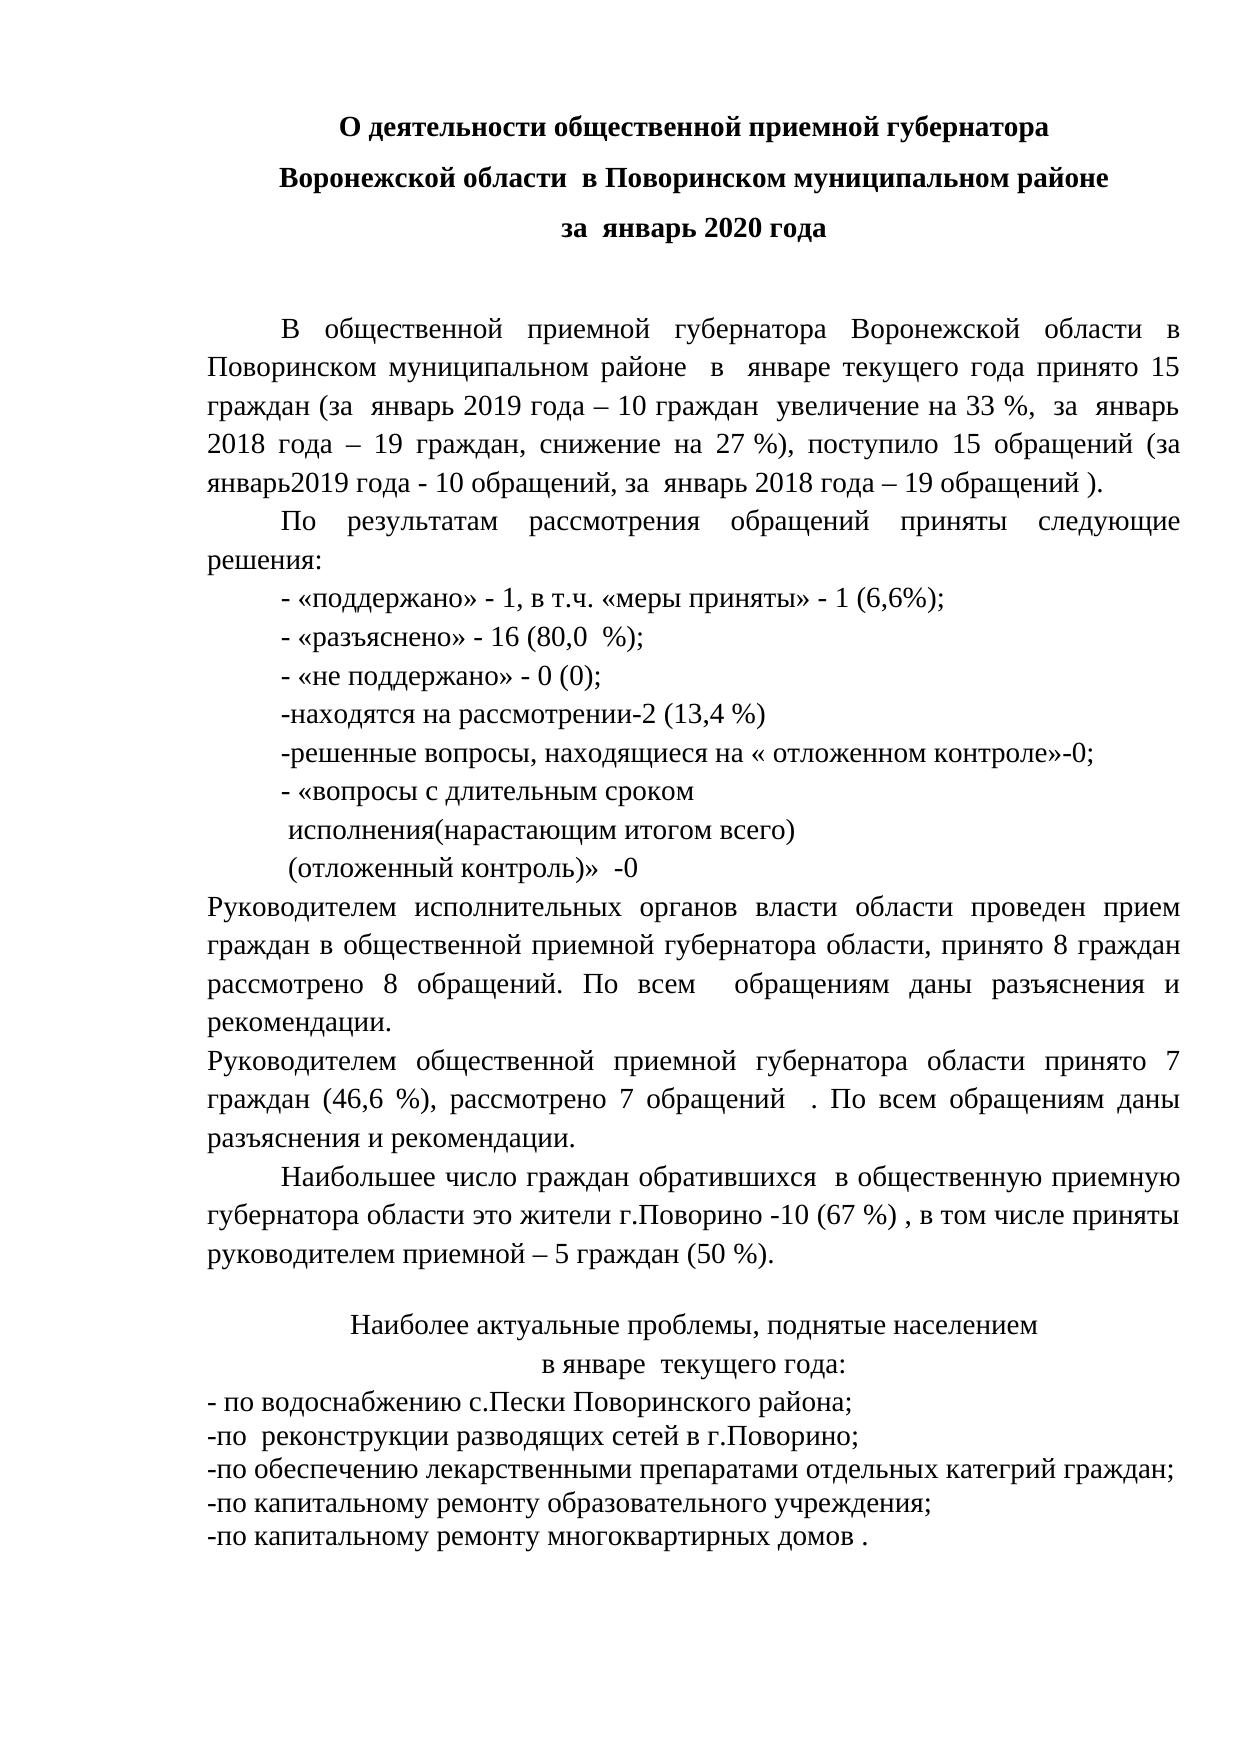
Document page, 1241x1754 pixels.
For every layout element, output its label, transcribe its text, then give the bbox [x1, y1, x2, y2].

text - «разъяснено» - 16 (80,0 %); [207, 619, 1181, 653]
text -по реконструкции разводящих сетей в г.Поворино; [207, 1418, 1181, 1451]
text - «поддержано» - 1, в т.ч. «меры приняты» - 1 (6,6%); [207, 581, 1181, 614]
text в январе текущего года: [207, 1346, 1181, 1379]
text -находятся на рассмотрении-2 (13,4 %) [207, 696, 1181, 730]
text Руководителем общественной приемной губернатора области принято 7 граждан (46,6 %), рассмотрено 7 обращений . По всем обращениям даны разъяснения и рекомендации. [207, 1043, 1181, 1154]
text -по капитальному ремонту образовательного учреждения; [207, 1485, 1181, 1518]
text исполнения(нарастающим итогом всего) [207, 812, 1181, 845]
text - по водоснабжению с.Пески Поворинского района; [207, 1384, 1181, 1418]
text Наиболее актуальные проблемы, поднятые населением [207, 1307, 1181, 1341]
text -решенные вопросы, находящиеся на « отложенном контроле»-0; [207, 735, 1181, 768]
text - «вопросы с длительным сроком [207, 773, 1181, 807]
text Наибольшее число граждан обратившихся в общественную приемную губернатора области это жители г.Поворино -10 (67 %) , в том числе приняты руководителем приемной – 5 граждан (50 %). [207, 1159, 1181, 1269]
text По результатам рассмотрения обращений приняты следующие решения: [207, 503, 1181, 576]
text В общественной приемной губернатора Воронежской области в Поворинском муниципальном районе в январе текущего года принято 15 граждан (за январь 2019 года – 10 граждан увеличение на 33 %, за январь 2018 года – 19 граждан, снижение на 27 %), поступило 15 обращений (за январь2019 года - 10 обращений, за январь 2018 года – 19 обращений ). [207, 311, 1181, 498]
text (отложенный контроль)» -0 [207, 850, 1181, 884]
text -по капитальному ремонту многоквартирных домов . [207, 1518, 1181, 1552]
text - «не поддержано» - 0 (0); [207, 658, 1181, 691]
text О деятельности общественной приемной губернатора [207, 109, 1181, 143]
text Воронежской области в Поворинском муниципальном районе за январь 2020 года [207, 160, 1181, 244]
text Руководителем исполнительных органов власти области проведен прием граждан в общественной приемной губернатора области, принято 8 граждан рассмотрено 8 обращений. По всем обращениям даны разъяснения и рекомендации. [207, 889, 1181, 1038]
text -по обеспечению лекарственными препаратами отдельных категрий граждан; [207, 1451, 1181, 1485]
